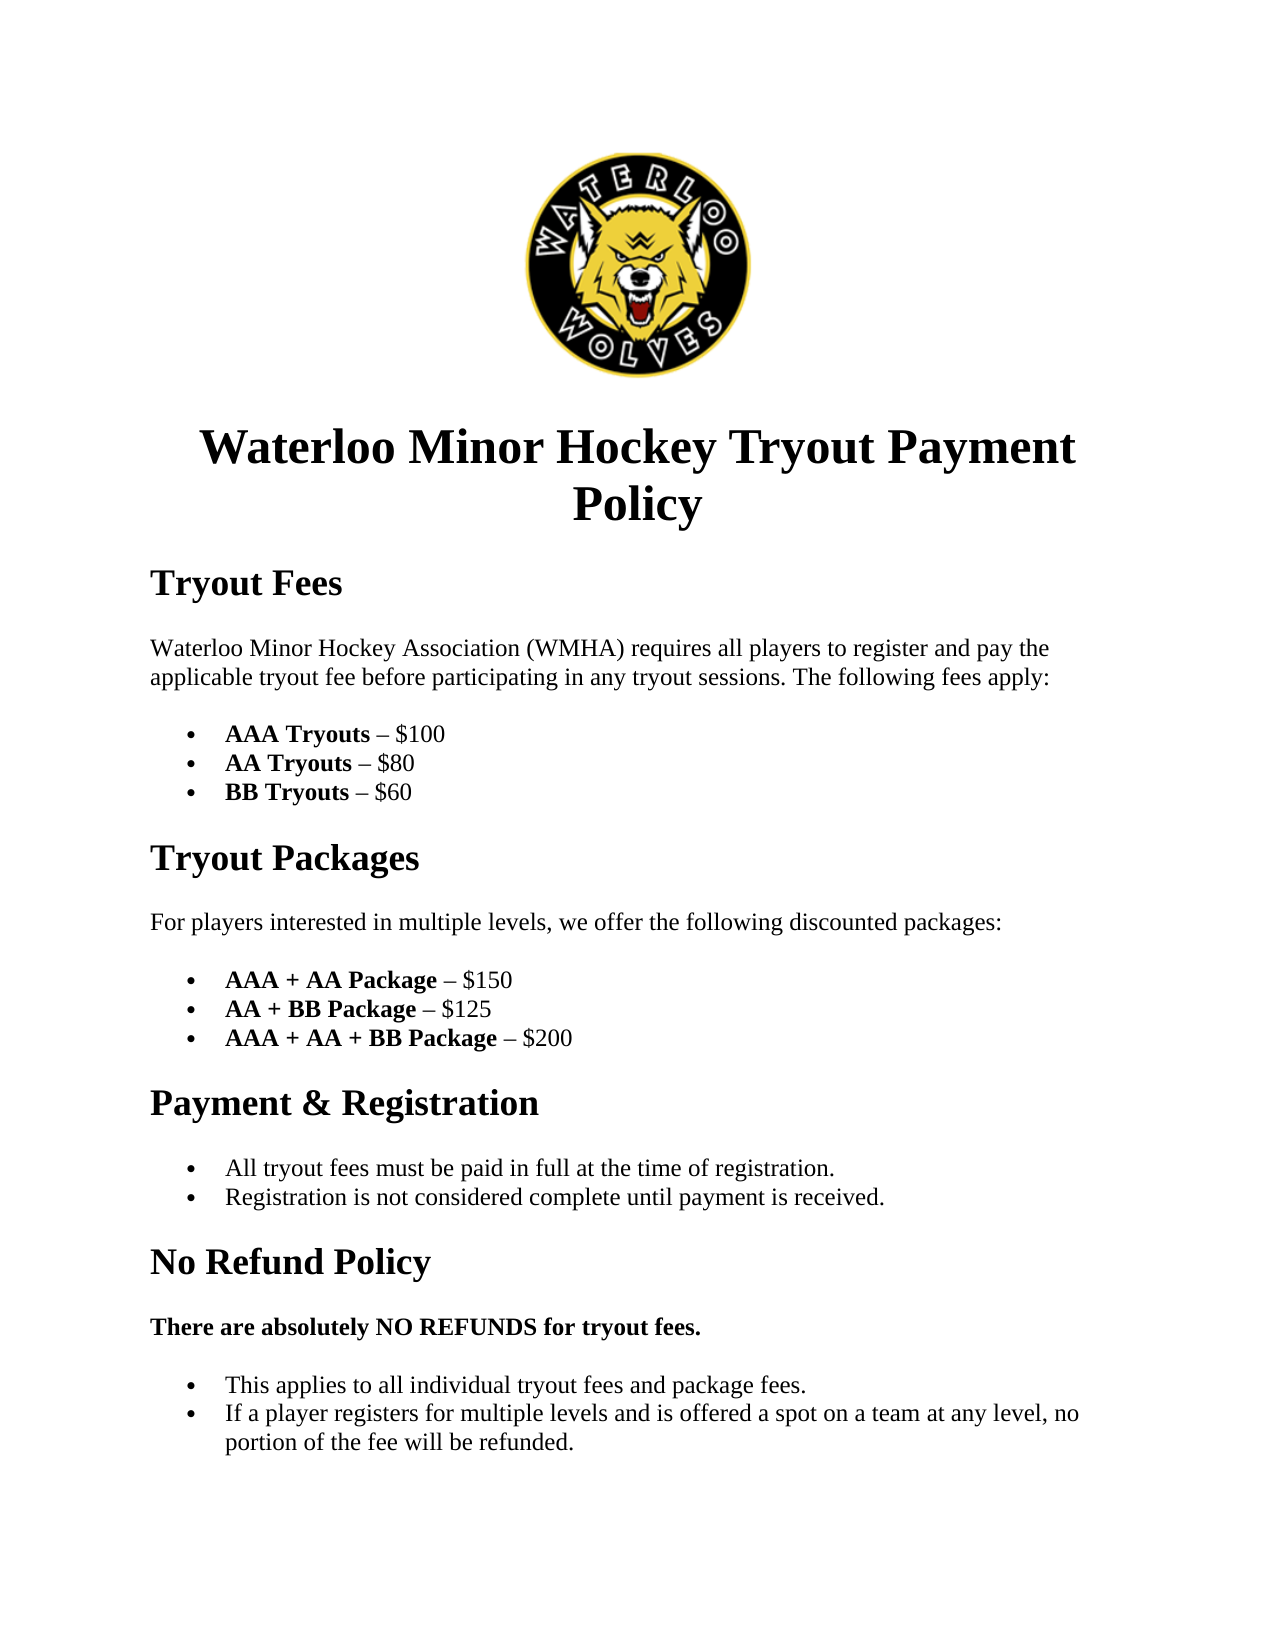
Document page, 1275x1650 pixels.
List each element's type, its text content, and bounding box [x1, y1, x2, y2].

text No Refund Policy [150, 1239, 1125, 1283]
list AAA + AA + BB Package – $200 [187, 1023, 1125, 1051]
text Tryout Fees [150, 561, 1125, 604]
picture [520, 150, 755, 382]
list AA + BB Package – $125 [187, 994, 1125, 1023]
list AAA Tryouts – $100 [187, 719, 1125, 748]
text Tryout Packages [150, 835, 1125, 878]
text There are absolutely NO REFUNDS for tryout fees. [150, 1312, 1125, 1341]
list This applies to all individual tryout fees and package fees. [187, 1370, 1125, 1398]
list BB Tryouts – $60 [187, 777, 1125, 806]
text For players interested in multiple levels, we offer the following discounted packages: [150, 907, 1125, 936]
list AA Tryouts – $80 [187, 748, 1125, 777]
list AAA + AA Package – $150 [187, 965, 1125, 994]
text Waterloo Minor Hockey Association (WMHA) requires all players to register and pay the applicable tryout fee before participating in any tryout sessions. The following fees apply: [150, 633, 1125, 690]
list If a player registers for multiple levels and is offered a spot on a team at any level, no portion of the fee will be refunded. [187, 1398, 1125, 1456]
list All tryout fees must be paid in full at the time of registration. [187, 1153, 1125, 1182]
text Waterloo Minor Hockey Tryout Payment Policy [150, 416, 1125, 531]
text Payment & Registration [150, 1081, 1125, 1124]
list Registration is not considered complete until payment is received. [187, 1182, 1125, 1210]
